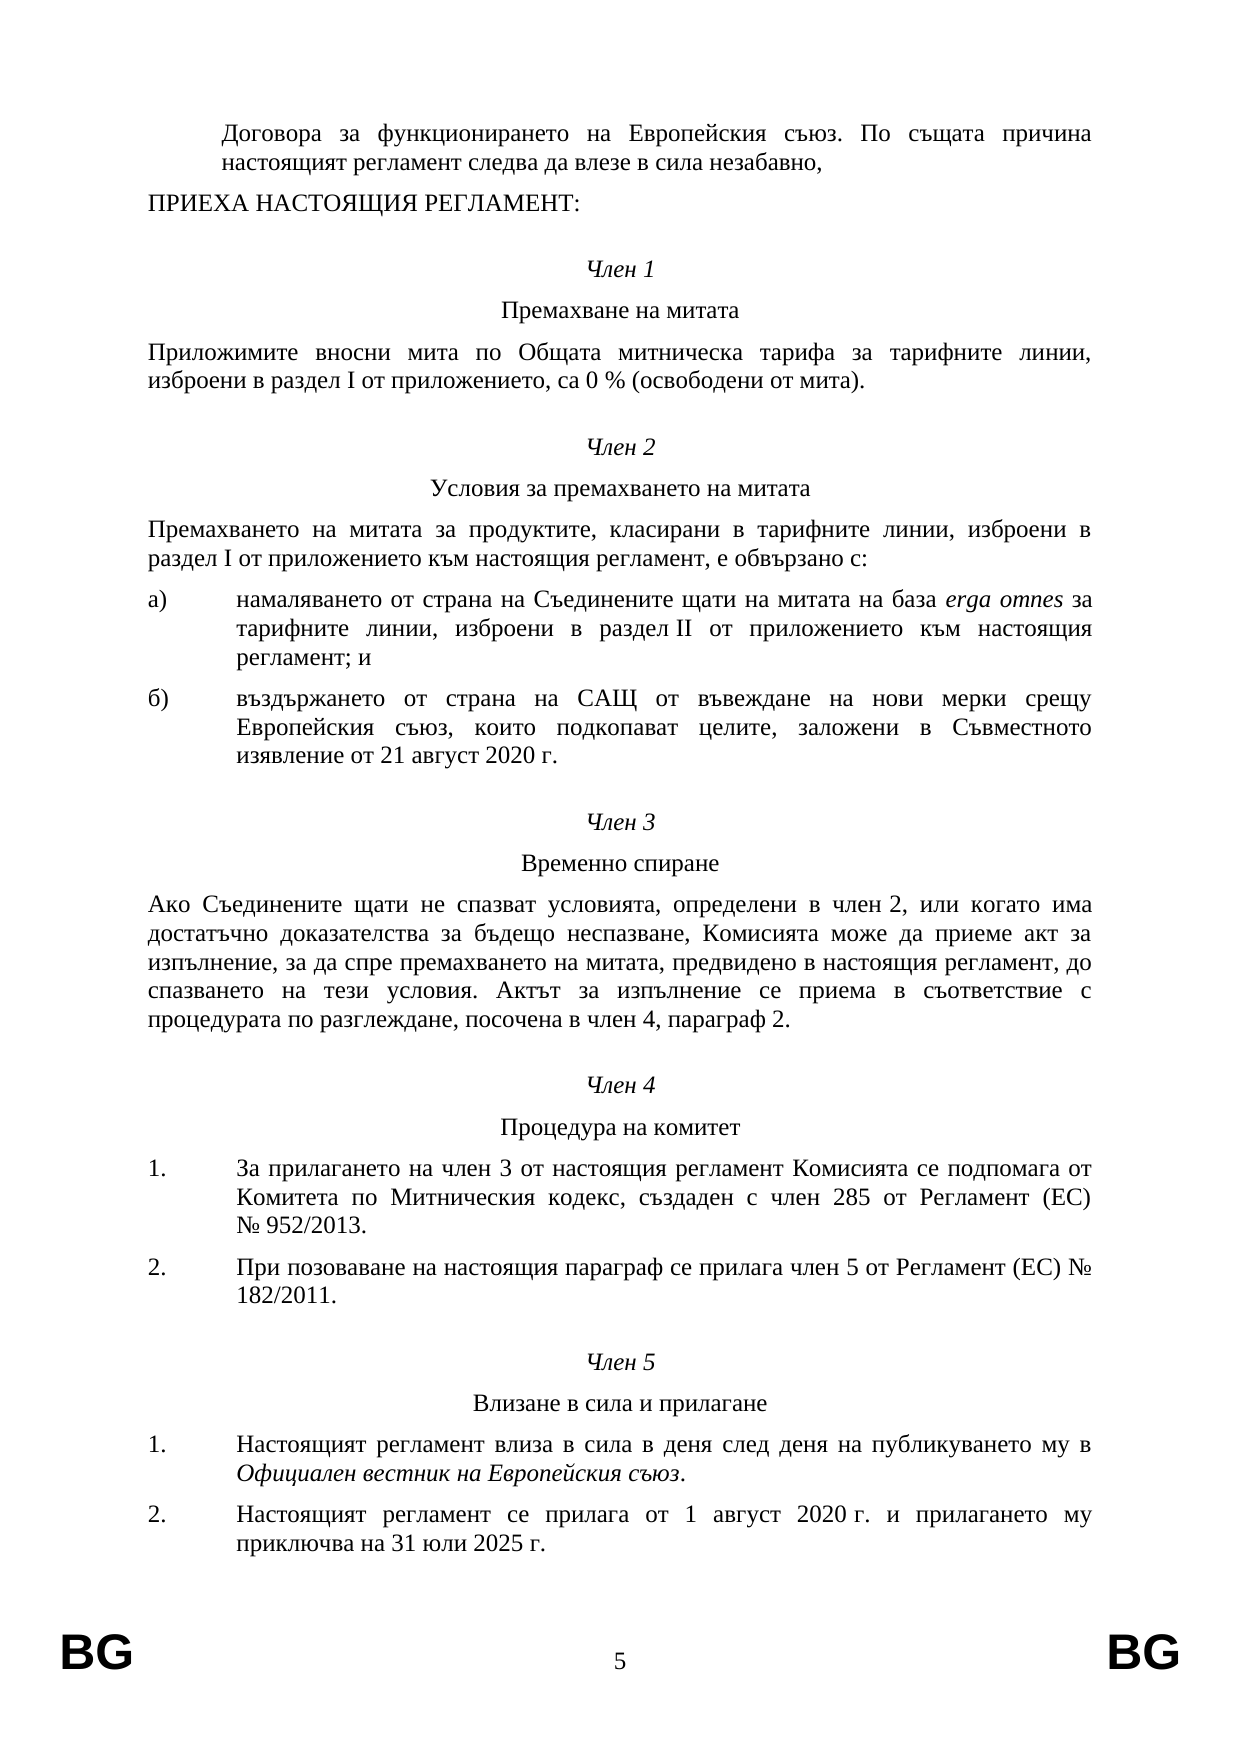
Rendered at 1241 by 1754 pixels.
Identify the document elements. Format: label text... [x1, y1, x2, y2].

text Ако Съединените щати не спазват условията, определени в член 2, или когато има достатъчно доказателства за бъдещо неспазване, Комисията може да приеме акт за изпълнение, за да спре премахването на митата, предвидено в настоящия регламент, до спазването на тези условия. Актът за изпълнение се приема в съответствие с процедурата по разглеждане, посочена в член 4, параграф 2. [148, 889, 1093, 1033]
text 1. Настоящият регламент влиза в сила в деня след деня на публикуването му в Официален вестник на Европейския съюз. [148, 1429, 1093, 1487]
text Премахване на митата [148, 296, 1093, 324]
text Процедура на комитет [148, 1112, 1093, 1141]
text Влизане в сила и прилагане [148, 1388, 1093, 1417]
text Приложимите вносни мита по Общата митническа тарифа за тарифните линии, изброени в раздел I от приложението, са 0 % (освободени от мита). [148, 337, 1093, 394]
text Член 5 [148, 1347, 1093, 1376]
text ПРИЕХА НАСТОЯЩИЯ РЕГЛАМЕНТ: [148, 188, 1093, 217]
text Член 4 [148, 1071, 1093, 1099]
text 2. При позоваване на настоящия параграф се прилага член 5 от Регламент (ЕС) № 182/2011. [148, 1252, 1093, 1309]
text Член 1 [148, 254, 1093, 283]
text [148, 118, 1093, 176]
text 2. Настоящият регламент се прилага от 1 август 2020 г. и прилагането му приключва на 31 юли 2025 г. [148, 1499, 1093, 1557]
text Член 2 [148, 432, 1093, 461]
text а) намаляването от страна на Съединените щати на митата на база erga omnes за тарифните линии, изброени в раздел II от приложението към настоящия регламент; и [148, 584, 1093, 671]
text б) въздържането от страна на САЩ от въвеждане на нови мерки срещу Европейския съюз, които подкопават целите, заложени в Съвместното изявление от 21 август 2020 г. [148, 683, 1093, 769]
text Временно спиране [148, 848, 1093, 877]
text Премахването на митата за продуктите, класирани в тарифните линии, изброени в раздел I от приложението към настоящия регламент, е обвързано с: [148, 514, 1093, 572]
text Условия за премахването на митата [148, 473, 1093, 502]
text Член 3 [148, 807, 1093, 836]
text 1. За прилагането на член 3 от настоящия регламент Комисията се подпомага от Комитета по Митническия кодекс, създаден с член 285 от Регламент (ЕС) № 952/2013. [148, 1153, 1093, 1239]
